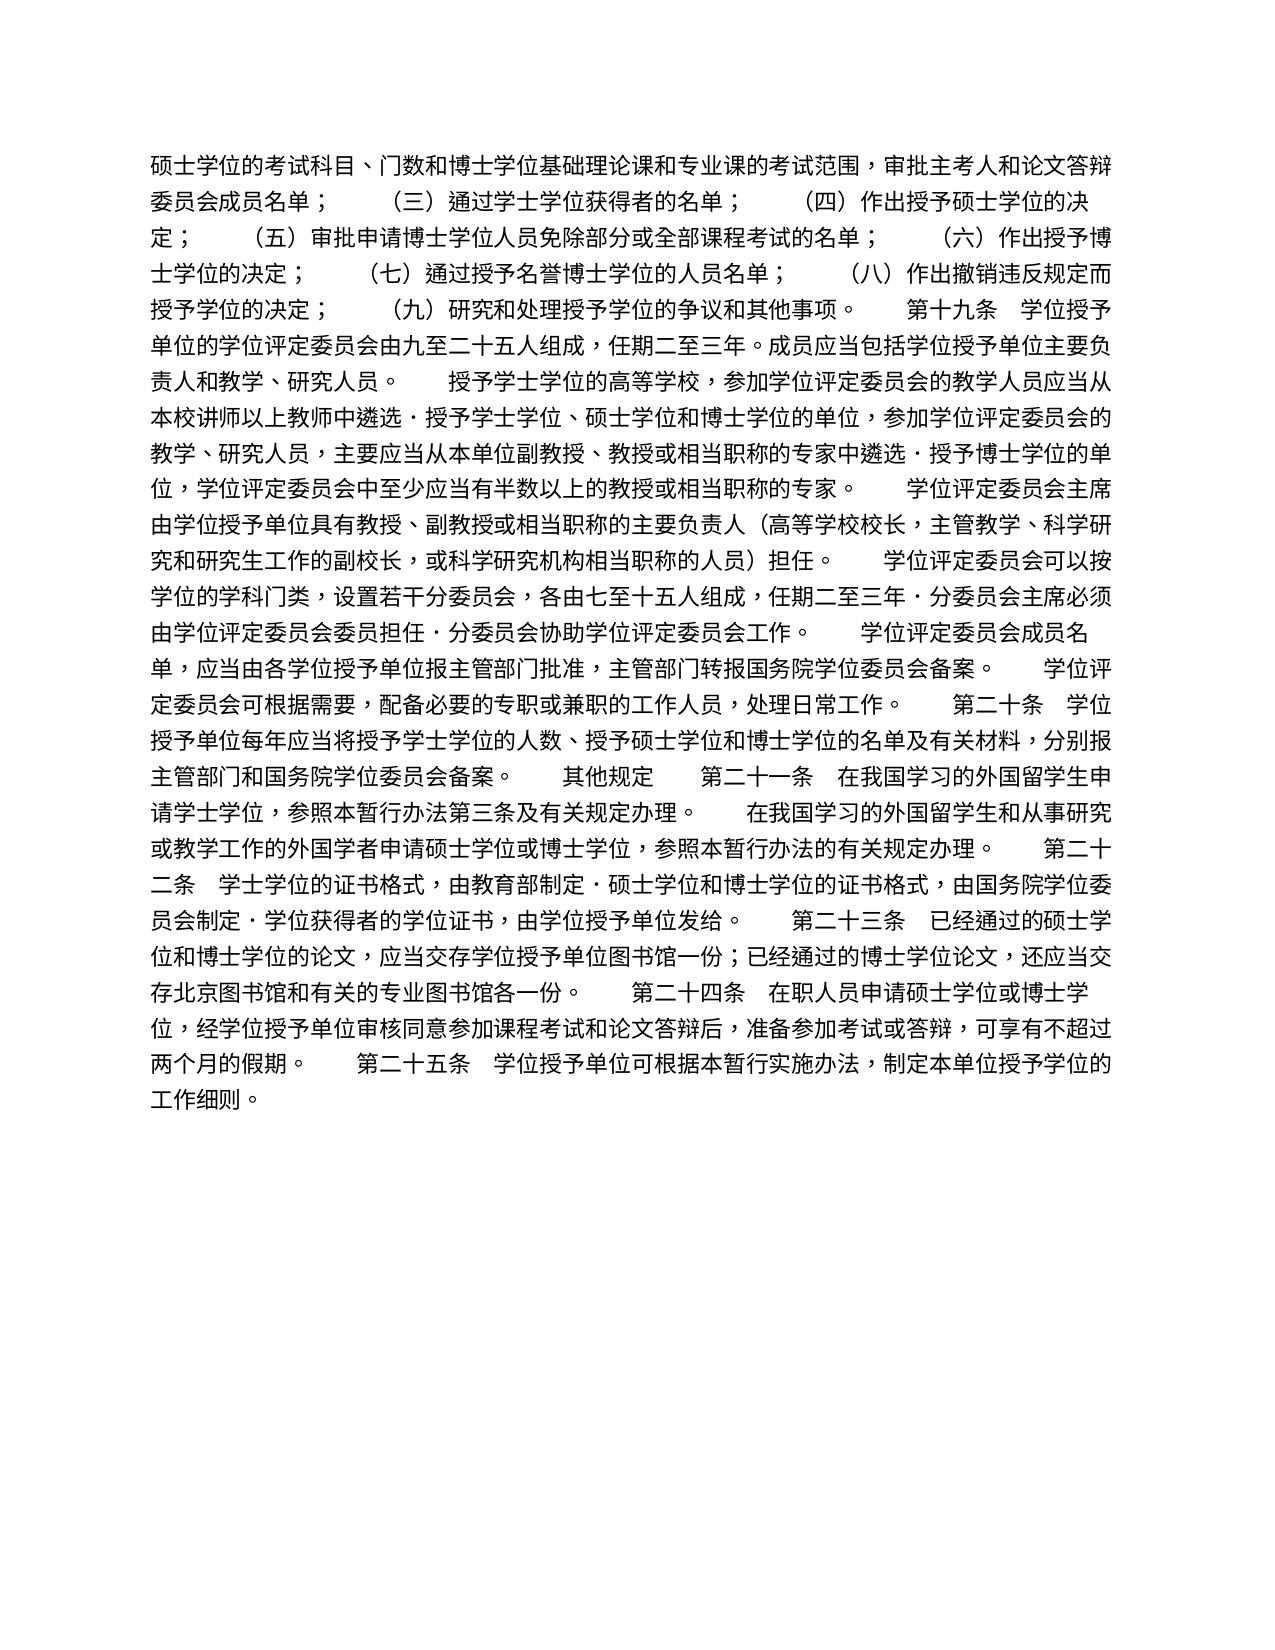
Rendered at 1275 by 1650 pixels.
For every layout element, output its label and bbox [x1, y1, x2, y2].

text [150, 150, 1125, 1116]
